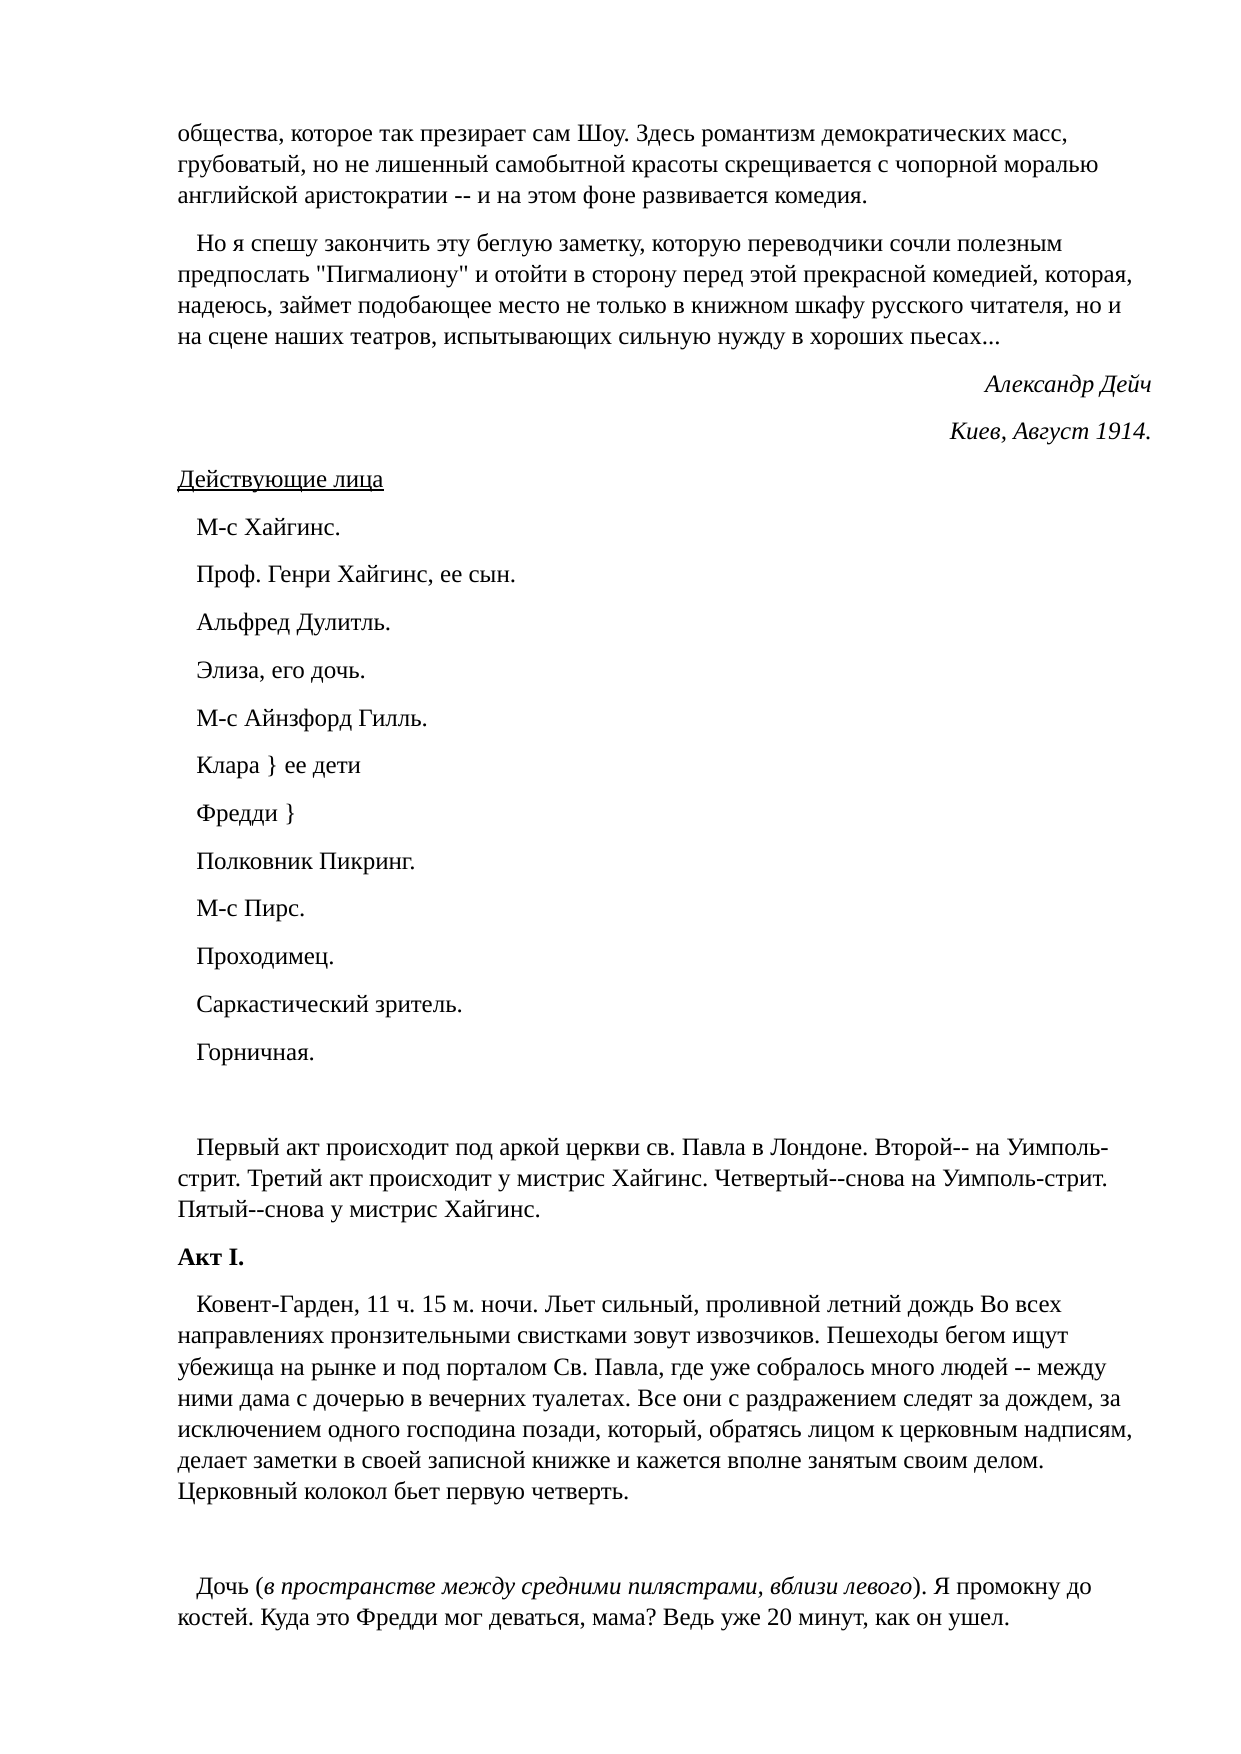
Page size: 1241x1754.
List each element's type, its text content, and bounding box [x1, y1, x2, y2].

text Но я спешу закончить эту беглую заметку, которую переводчики сочли полезным предпослать "Пигмалиону" и отойти в сторону перед этой прекрасной комедией, которая, надеюсь, займет подобающее место не только в книжном шкафу русского читателя, но и на сцене наших театров, испытывающих сильную нужду в хороших пьесах... [177, 228, 1152, 350]
text Дочь (в пространстве между средними пилястрами, вблизи левого). Я промокну до костей. Куда это Фредди мог деваться, мама? Ведь уже 20 минут, как он ушел. [177, 1571, 1152, 1631]
text Акт I. [177, 1242, 1152, 1271]
text Александр Дейч [177, 369, 1152, 397]
text М-с Пирс. [177, 893, 1152, 922]
text Элиза, его дочь. [177, 655, 1152, 684]
text Саркастический зритель. [177, 989, 1152, 1018]
text Ковент-Гарден, 11 ч. 15 м. ночи. Льет сильный, проливной летний дождь Во всех направлениях пронзительными свистками зовут извозчиков. Пешеходы бегом ищут убежища на рынке и под порталом Св. Павла, где уже собралось много людей -- между ними дама с дочерью в вечерних туалетах. Все они с раздражением следят за дождем, за исключением одного господина позади, который, обратясь лицом к церковным надписям, делает заметки в своей записной книжке и кажется вполне занятым своим делом. Церковный колокол бьет первую четверть. [177, 1289, 1152, 1504]
text Киев, Август 1914. [177, 416, 1152, 445]
text Фредди } [177, 798, 1152, 827]
text Горничная. [177, 1037, 1152, 1065]
text Проходимец. [177, 941, 1152, 970]
text Проф. Генри Хайгинс, ее сын. [177, 559, 1152, 588]
text М-с Айнзфорд Гилль. [177, 703, 1152, 731]
text М-с Хайгинс. [177, 512, 1152, 541]
text Полковник Пикринг. [177, 846, 1152, 874]
text Первый акт происходит под аркой церкви св. Павла в Лондоне. Второй-- на Уимполь-стрит. Третий акт происходит у мистрис Хайгинс. Четвертый--снова на Уимполь-стрит. Пятый--снова у мистрис Хайгинс. [177, 1132, 1152, 1223]
text Действующие лица [177, 464, 1152, 493]
text Альфред Дулитль. [177, 607, 1152, 636]
text Клара } ее дети [177, 750, 1152, 779]
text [177, 118, 1152, 209]
